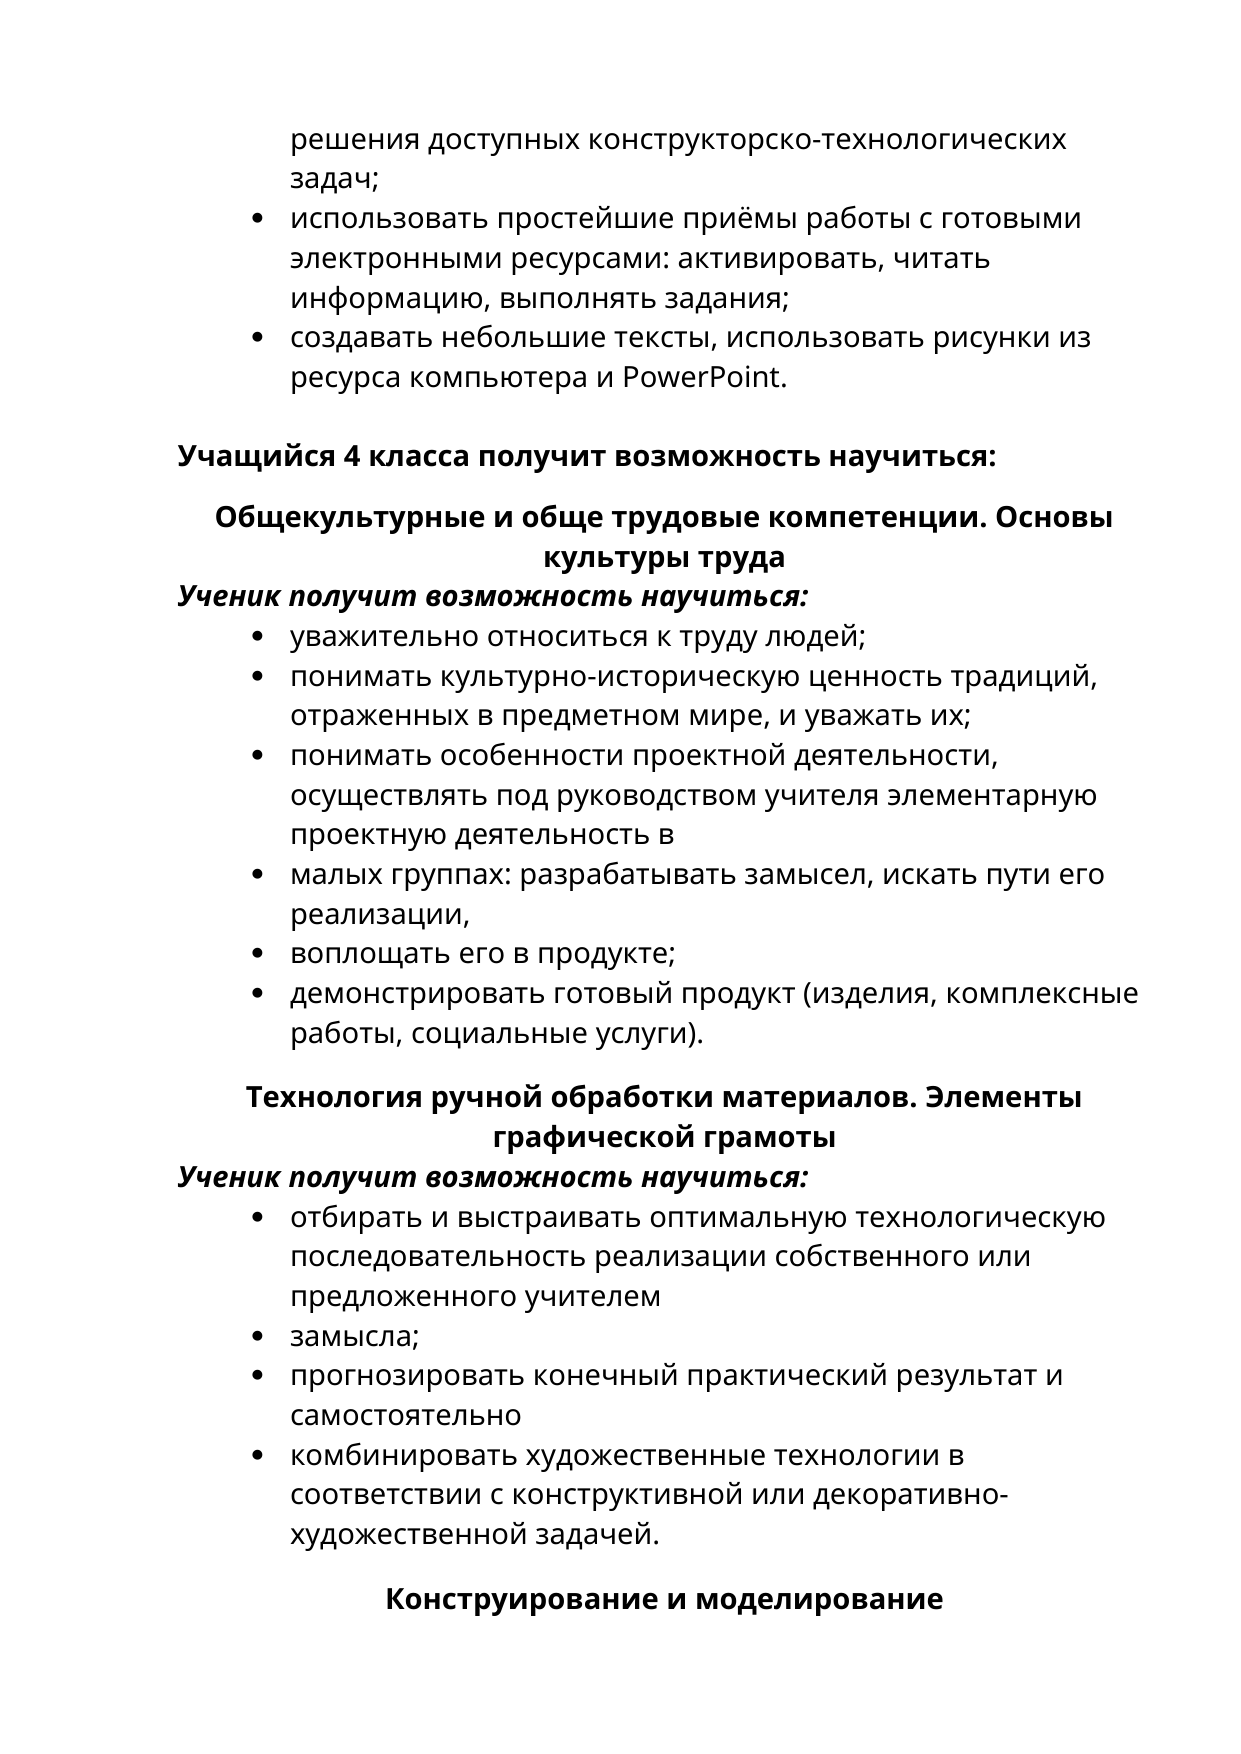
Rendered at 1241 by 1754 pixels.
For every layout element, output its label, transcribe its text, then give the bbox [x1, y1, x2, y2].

list отбирать и выстраивать оптимальную технологическую последовательность реализации собственного или предложенного учителем [252, 1196, 1152, 1315]
list комбинировать художественные технологии в соответствии с конструктивной или декоративно-художественной задачей. [252, 1434, 1152, 1553]
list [252, 118, 1152, 197]
text Учащийся 4 класса получит возможность научиться: [177, 436, 1152, 475]
list уважительно относиться к труду людей; [252, 615, 1152, 655]
text Технология ручной обработки материалов. Элементы графической грамоты [177, 1077, 1152, 1156]
list прогнозировать конечный практический результат и самостоятельно [252, 1354, 1152, 1434]
list малых группах: разрабатывать замысел, искать пути его реализации, [252, 853, 1152, 933]
list демонстрировать готовый продукт (изделия, комплексные работы, социальные услуги). [252, 972, 1152, 1052]
list замысла; [252, 1315, 1152, 1354]
list воплощать его в продукте; [252, 933, 1152, 972]
text Ученик получит возможность научиться: [177, 576, 1152, 615]
text Конструирование и моделирование [177, 1578, 1152, 1618]
list использовать простейшие приёмы работы с готовыми электронными ресурсами: активировать, читать информацию, выполнять задания; [252, 197, 1152, 317]
list понимать культурно-историческую ценность традиций, отраженных в предметном мире, и уважать их; [252, 655, 1152, 734]
list создавать небольшие тексты, использовать рисунки из ресурса компьютера и PowerPoint. [252, 317, 1152, 396]
list понимать особенности проектной деятельности, осуществлять под руководством учителя элементарную проектную деятельность в [252, 734, 1152, 853]
text Ученик получит возможность научиться: [177, 1156, 1152, 1196]
text Общекультурные и обще трудовые компетенции. Основы культуры труда [177, 496, 1152, 576]
